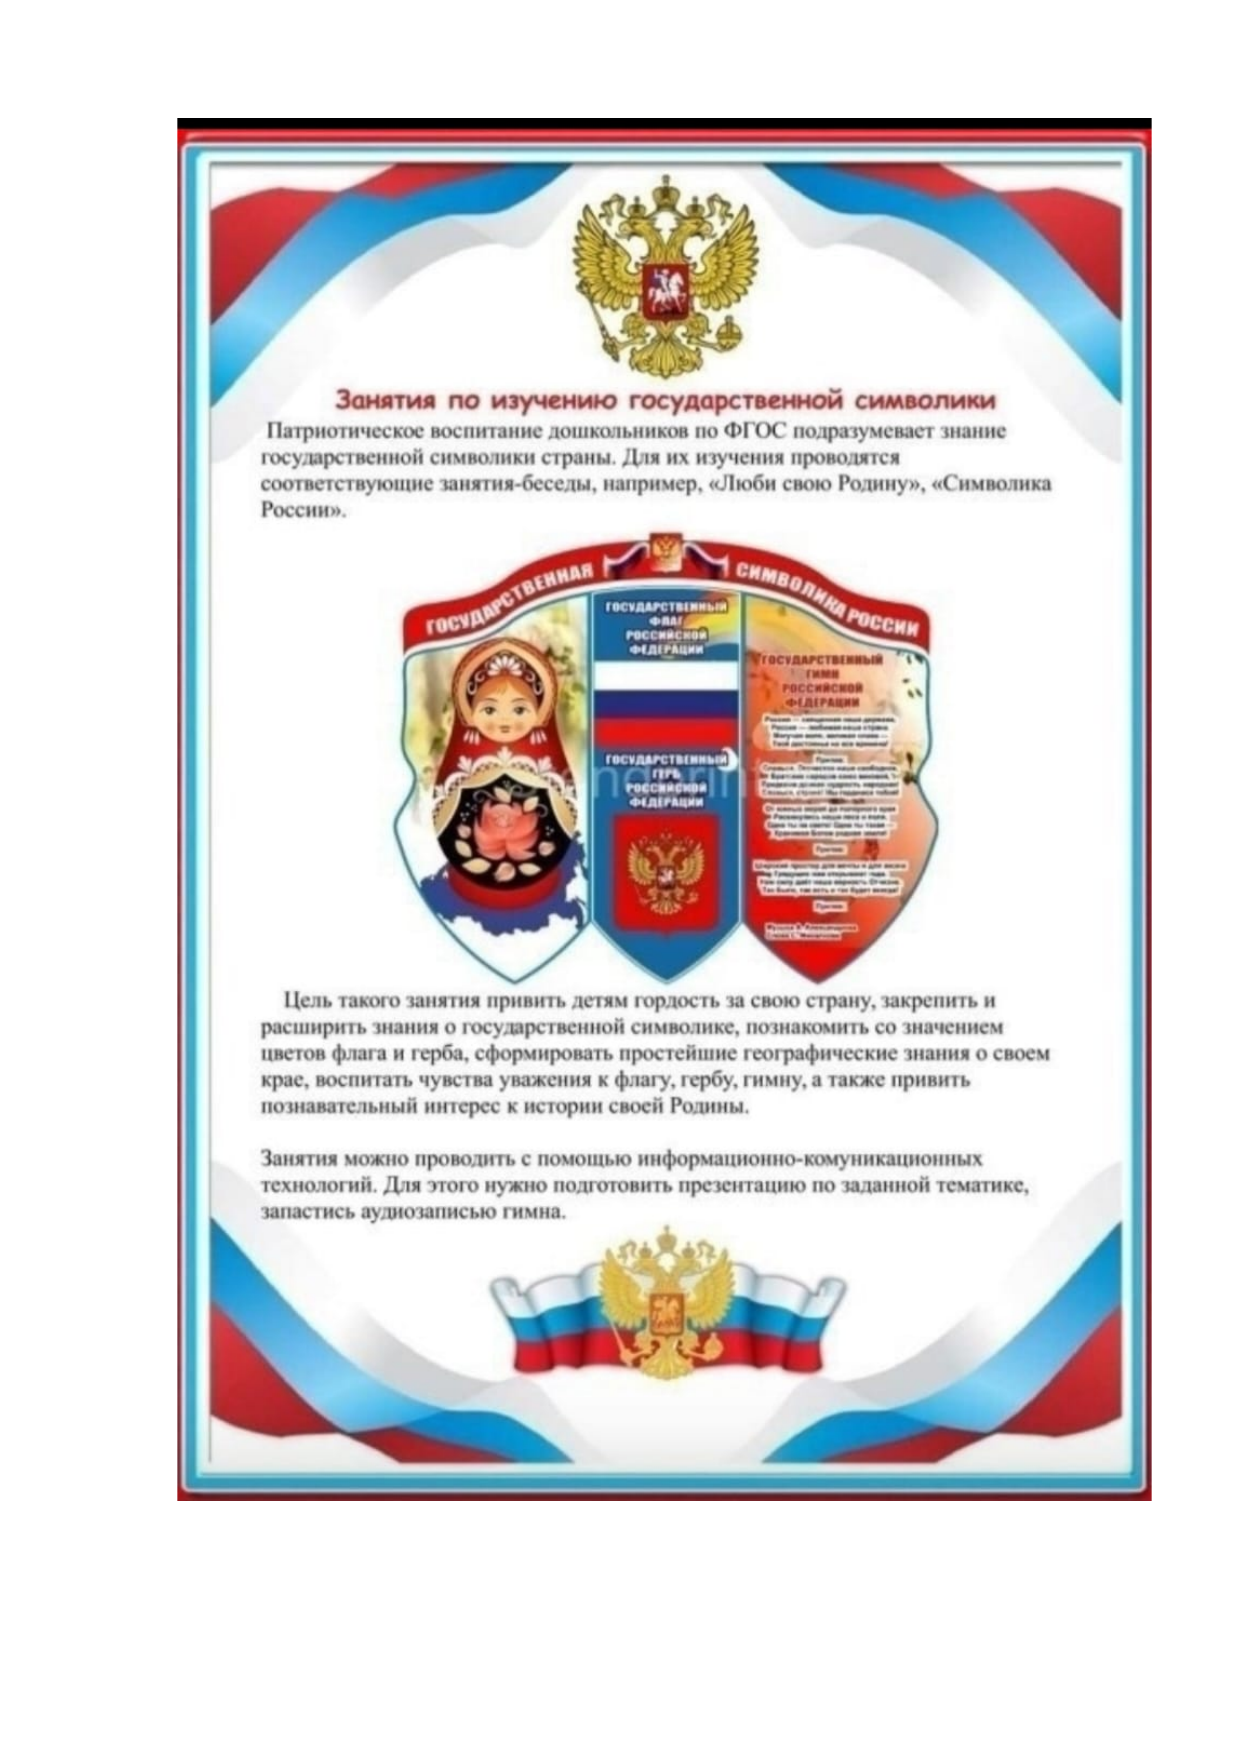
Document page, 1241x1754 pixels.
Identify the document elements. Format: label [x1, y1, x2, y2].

picture [177, 118, 1152, 1501]
